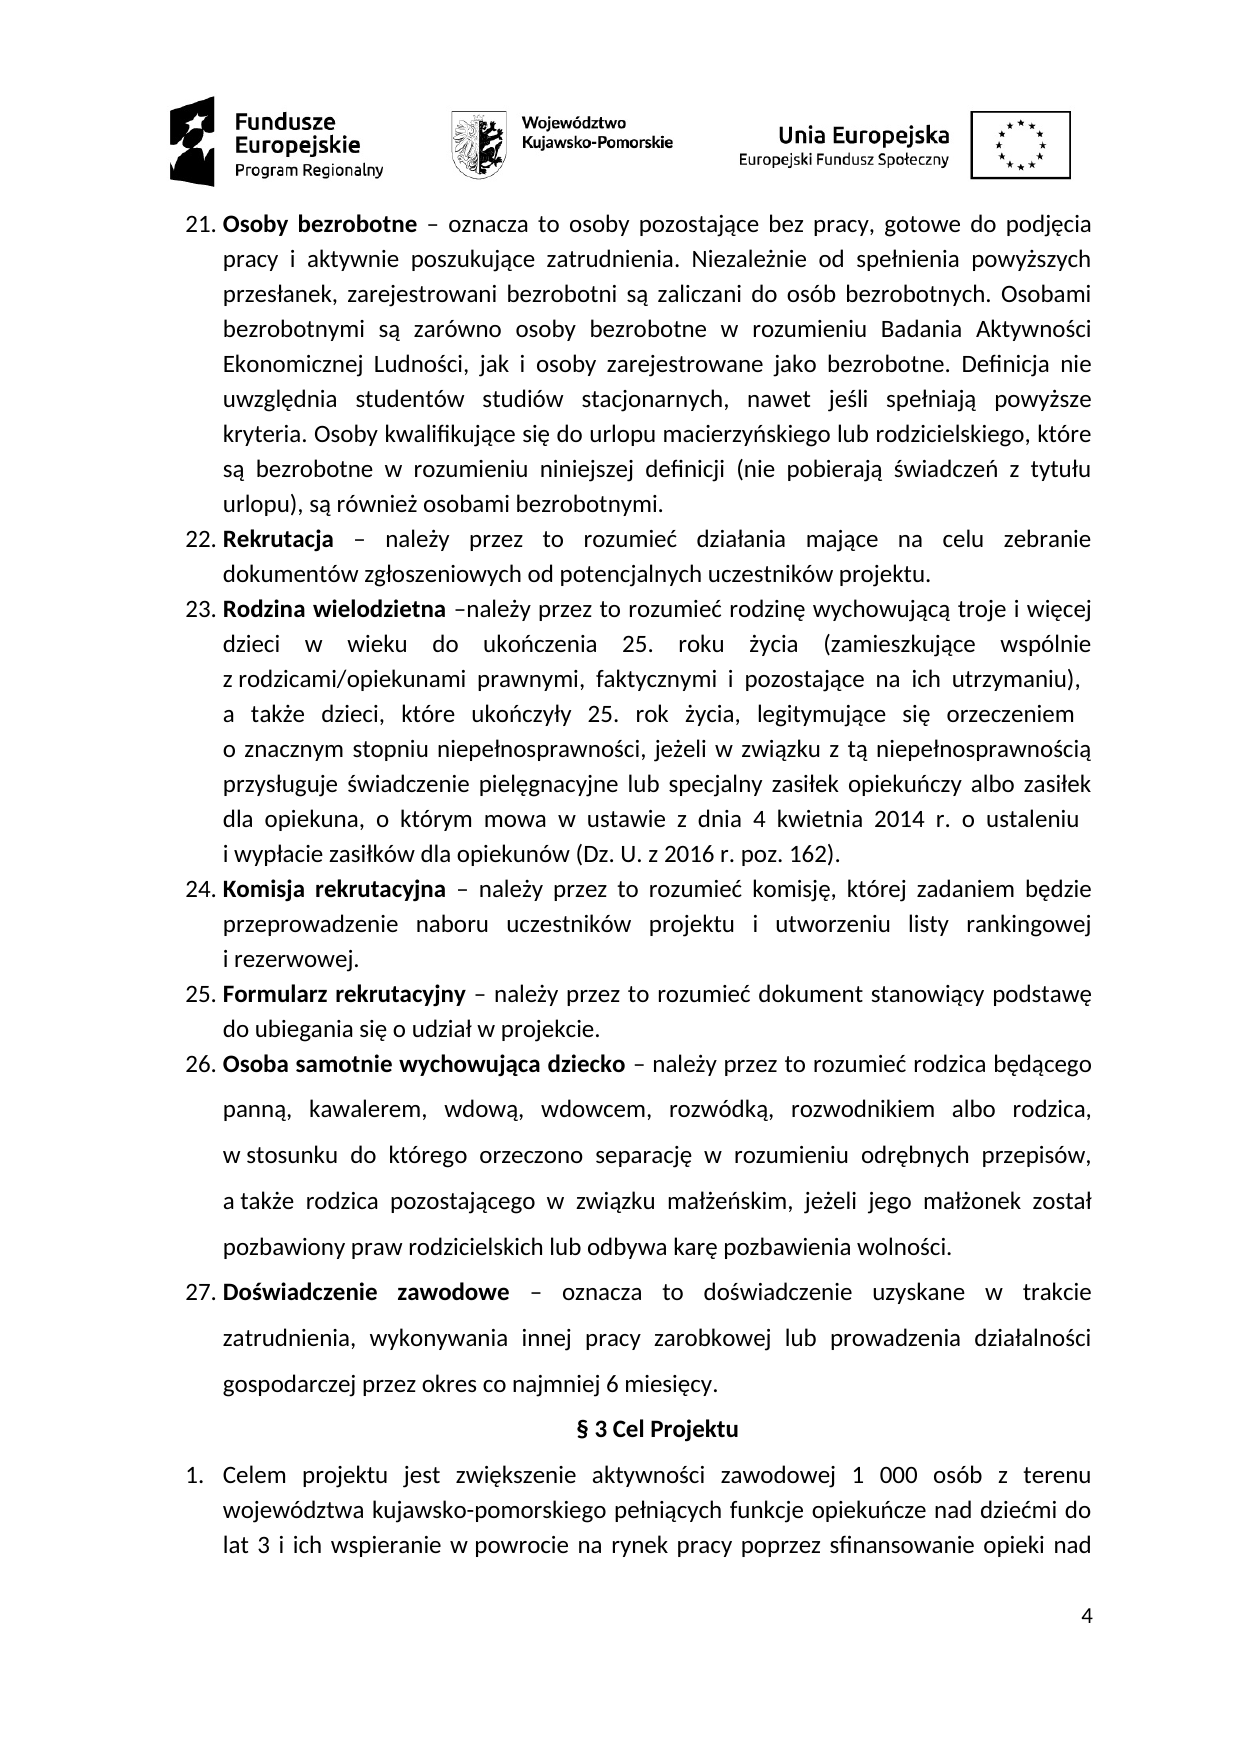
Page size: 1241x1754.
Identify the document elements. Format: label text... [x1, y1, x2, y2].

list Rodzina wielodzietna –należy przez to rozumieć rodzinę wychowującą troje i więcej dzieci w wieku do ukończenia 25. roku życia (zamieszkujące wspólnie z rodzicami/opiekunami prawnymi, faktycznymi i pozostające na ich utrzymaniu), a także dzieci, które ukończyły 25. rok życia, legitymujące się orzeczeniem o znacznym stopniu niepełnosprawności, jeżeli w związku z tą niepełnosprawnością przysługuje świadczenie pielęgnacyjne lub specjalny zasiłek opiekuńczy albo zasiłek dla opiekuna, o którym mowa w ustawie z dnia 4 kwietnia 2014 r. o ustaleniu i wypłacie zasiłków dla opiekunów (Dz. U. z 2016 r. poz. 162). [185, 593, 1093, 868]
list Osoba samotnie wychowująca dziecko – należy przez to rozumieć rodzica będącego panną, kawalerem, wdową, wdowcem, rozwódką, rozwodnikiem albo rodzica, w stosunku do którego orzeczono separację w rozumieniu odrębnych przepisów, a także rodzica pozostającego w związku małżeńskim, jeżeli jego małżonek został pozbawiony praw rodzicielskich lub odbywa karę pozbawienia wolności. [185, 1048, 1093, 1261]
list Formularz rekrutacyjny – należy przez to rozumieć dokument stanowiący podstawę do ubiegania się o udział w projekcie. [185, 978, 1093, 1043]
picture [147, 73, 1093, 208]
list Komisja rekrutacyjna – należy przez to rozumieć komisję, której zadaniem będzie przeprowadzenie naboru uczestników projektu i utworzeniu listy rankingowej i rezerwowej. [185, 873, 1093, 973]
list Rekrutacja – należy przez to rozumieć działania mające na celu zebranie dokumentów zgłoszeniowych od potencjalnych uczestników projektu. [185, 523, 1093, 588]
list § 3 Cel Projektu [223, 1413, 1093, 1444]
list Osoby bezrobotne – oznacza to osoby pozostające bez pracy, gotowe do podjęcia pracy i aktywnie poszukujące zatrudnienia. Niezależnie od spełnienia powyższych przesłanek, zarejestrowani bezrobotni są zaliczani do osób bezrobotnych. Osobami bezrobotnymi są zarówno osoby bezrobotne w rozumieniu Badania Aktywności Ekonomicznej Ludności, jak i osoby zarejestrowane jako bezrobotne. Definicja nie uwzględnia studentów studiów stacjonarnych, nawet jeśli spełniają powyższe kryteria. Osoby kwalifikujące się do urlopu macierzyńskiego lub rodzicielskiego, które są bezrobotne w rozumieniu niniejszej definicji (nie pobierają świadczeń z tytułu urlopu), są również osobami bezrobotnymi. [185, 208, 1093, 518]
list Doświadczenie zawodowe – oznacza to doświadczenie uzyskane w trakcie zatrudnienia, wykonywania innej pracy zarobkowej lub prowadzenia działalności gospodarczej przez okres co najmniej 6 miesięcy. [185, 1276, 1093, 1398]
